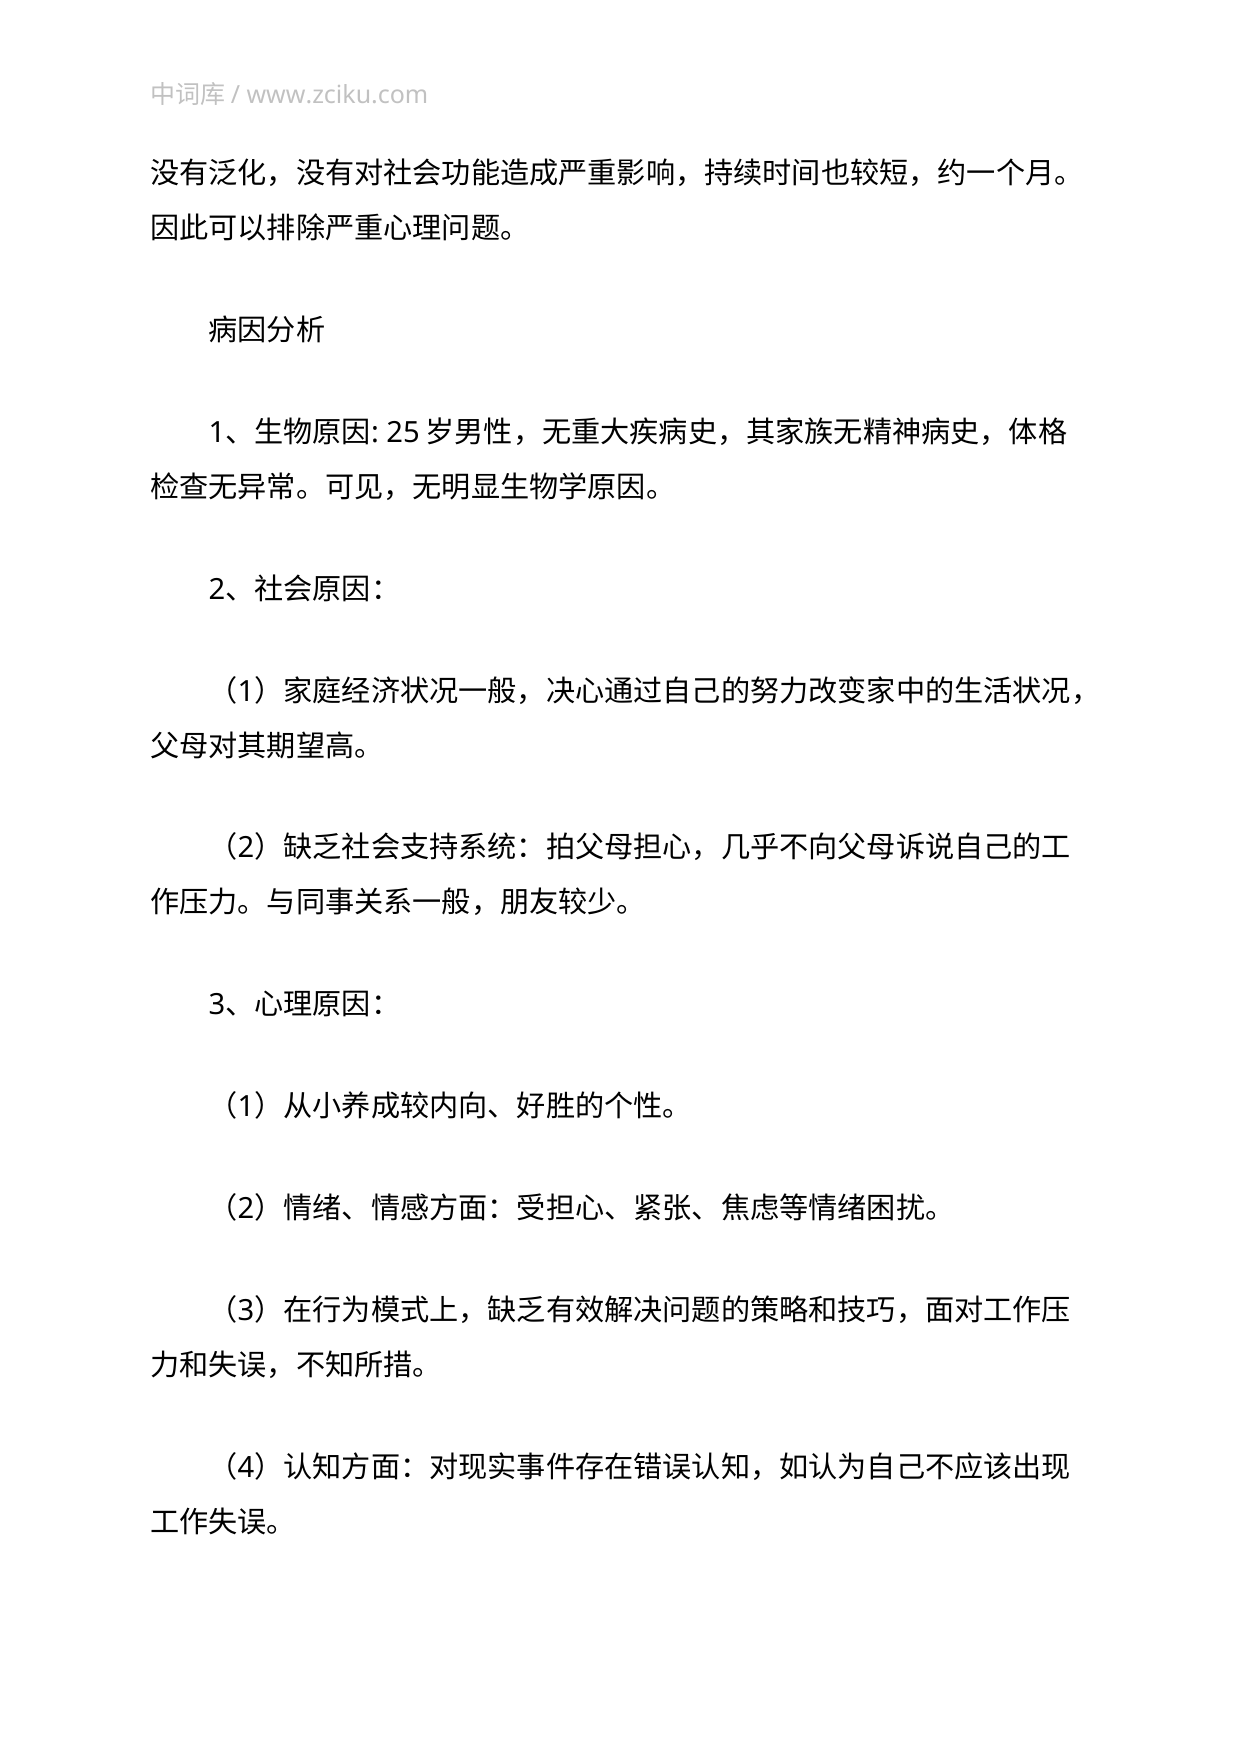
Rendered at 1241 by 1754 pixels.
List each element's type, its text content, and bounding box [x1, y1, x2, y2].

text （3）在行为模式上，缺乏有效解决问题的策略和技巧，面对工作压力和失误，不知所措。 [150, 1287, 1090, 1384]
text 2、社会原因： [150, 565, 1090, 608]
text （1）家庭经济状况一般，决心通过自己的努力改变家中的生活状况，父母对其期望高。 [150, 667, 1090, 764]
text （4）认知方面：对现实事件存在错误认知，如认为自己不应该出现工作失误。 [150, 1443, 1090, 1541]
text （2）缺乏社会支持系统：拍父母担心，几乎不向父母诉说自己的工作压力。与同事关系一般，朋友较少。 [150, 824, 1090, 921]
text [150, 150, 1090, 247]
text 1、生物原因: 25岁男性，无重大疾病史，其家族无精神病史，体格检查无异常。可见，无明显生物学原因。 [150, 408, 1090, 506]
text 病因分析 [150, 307, 1090, 349]
text （1）从小养成较内向、好胜的个性。 [150, 1083, 1090, 1125]
text 3、心理原因： [150, 981, 1090, 1023]
text （2）情绪、情感方面：受担心、紧张、焦虑等情绪困扰。 [150, 1185, 1090, 1227]
